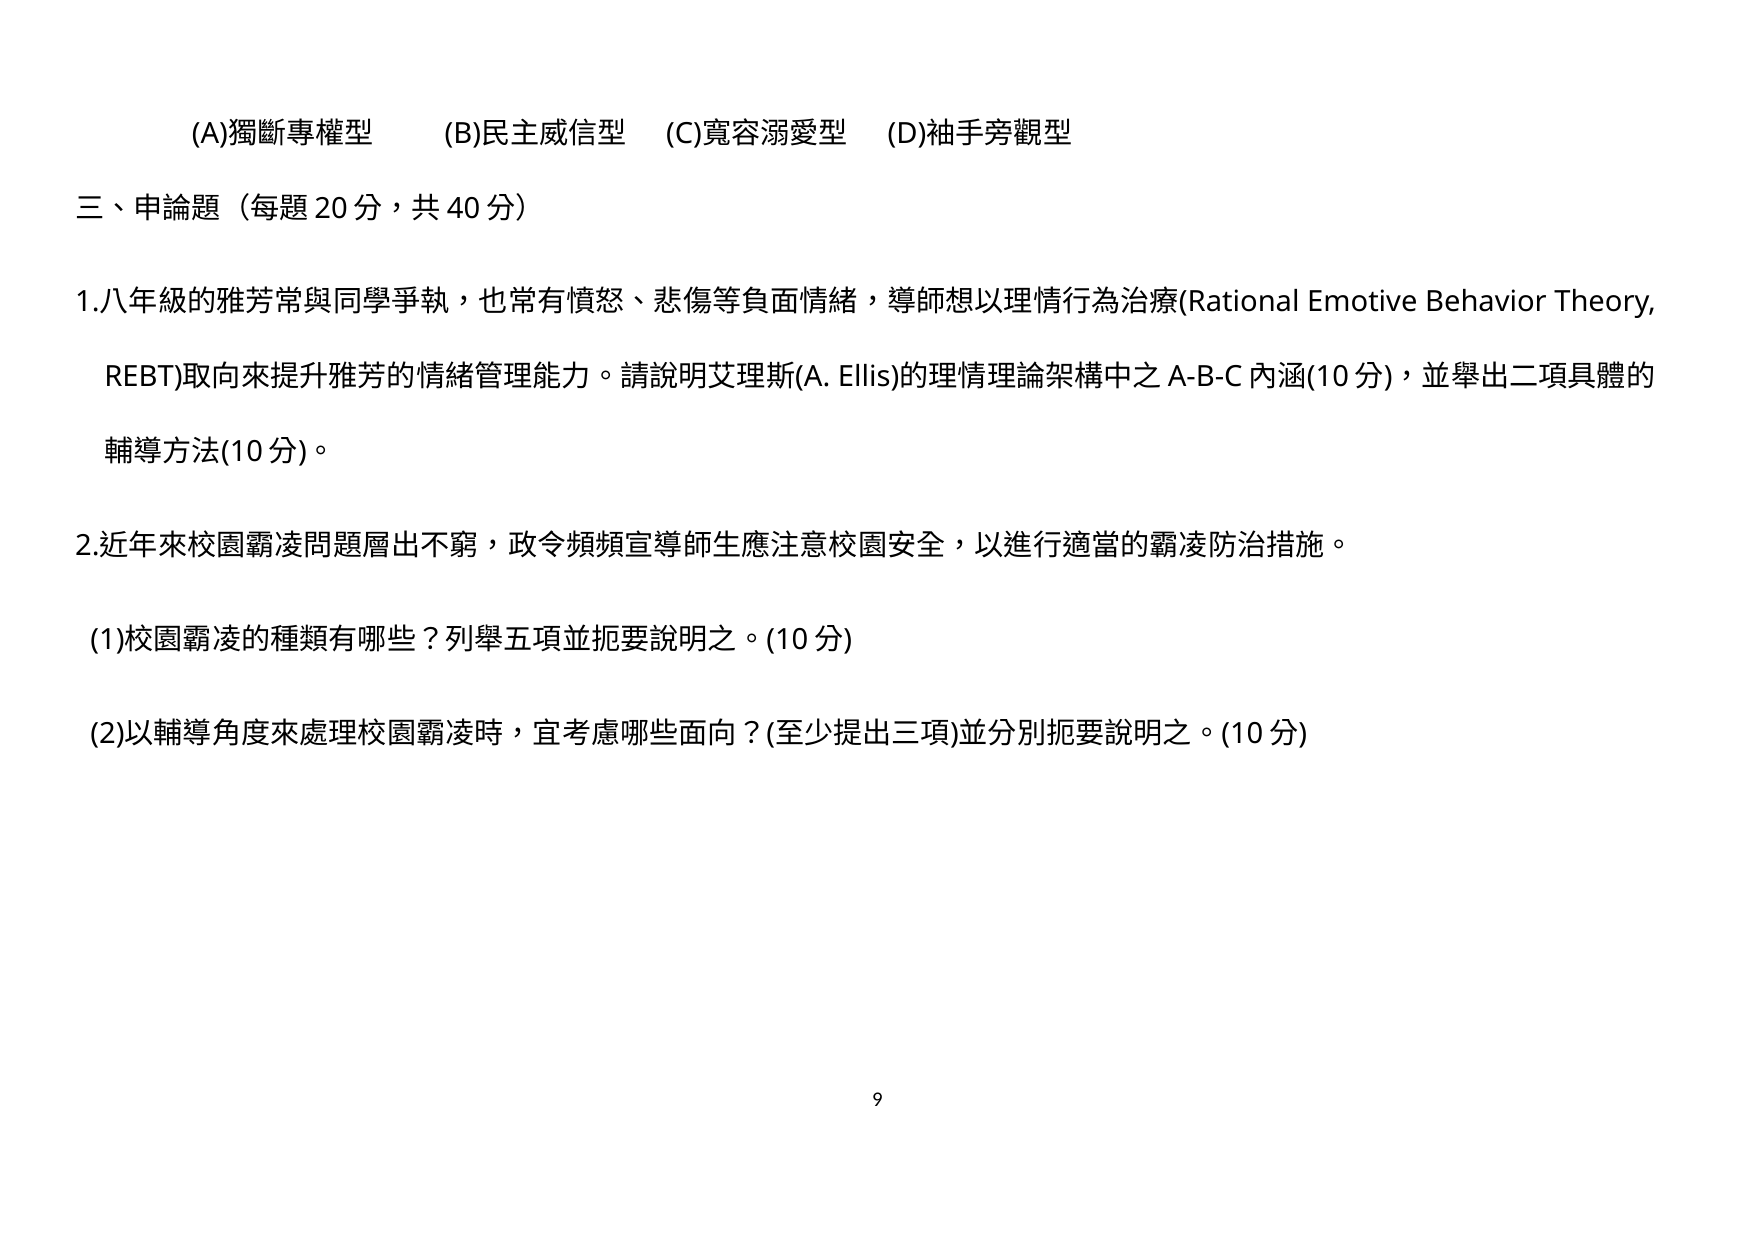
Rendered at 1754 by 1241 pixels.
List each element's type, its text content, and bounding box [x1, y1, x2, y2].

text 2.近年來校園霸凌問題層出不窮，政令頻頻宣導師生應注意校園安全，以進行適當的霸凌防治措施。 [75, 506, 1679, 581]
text 1.八年級的雅芳常與同學爭執，也常有憤怒、悲傷等負面情緒，導師想以理情行為治療(Rational Emotive Behavior Theory, REBT)取向來提升雅芳的情緒管理能力。請說明艾理斯(A. Ellis)的理情理論架構中之A-B-C內涵(10分)，並舉出二項具體的輔導方法(10分)。 [75, 262, 1679, 487]
text (1)校園霸凌的種類有哪些？列舉五項並扼要說明之。(10分) [75, 599, 1679, 674]
text (A)獨斷專權型 (B)民主威信型 (C)寬容溺愛型 (D)袖手旁觀型 [75, 93, 1679, 168]
text 三、申論題（每題20分，共40分） [75, 168, 1679, 243]
text (2)以輔導角度來處理校園霸凌時，宜考慮哪些面向？(至少提出三項)並分別扼要說明之。(10分) [75, 693, 1679, 768]
